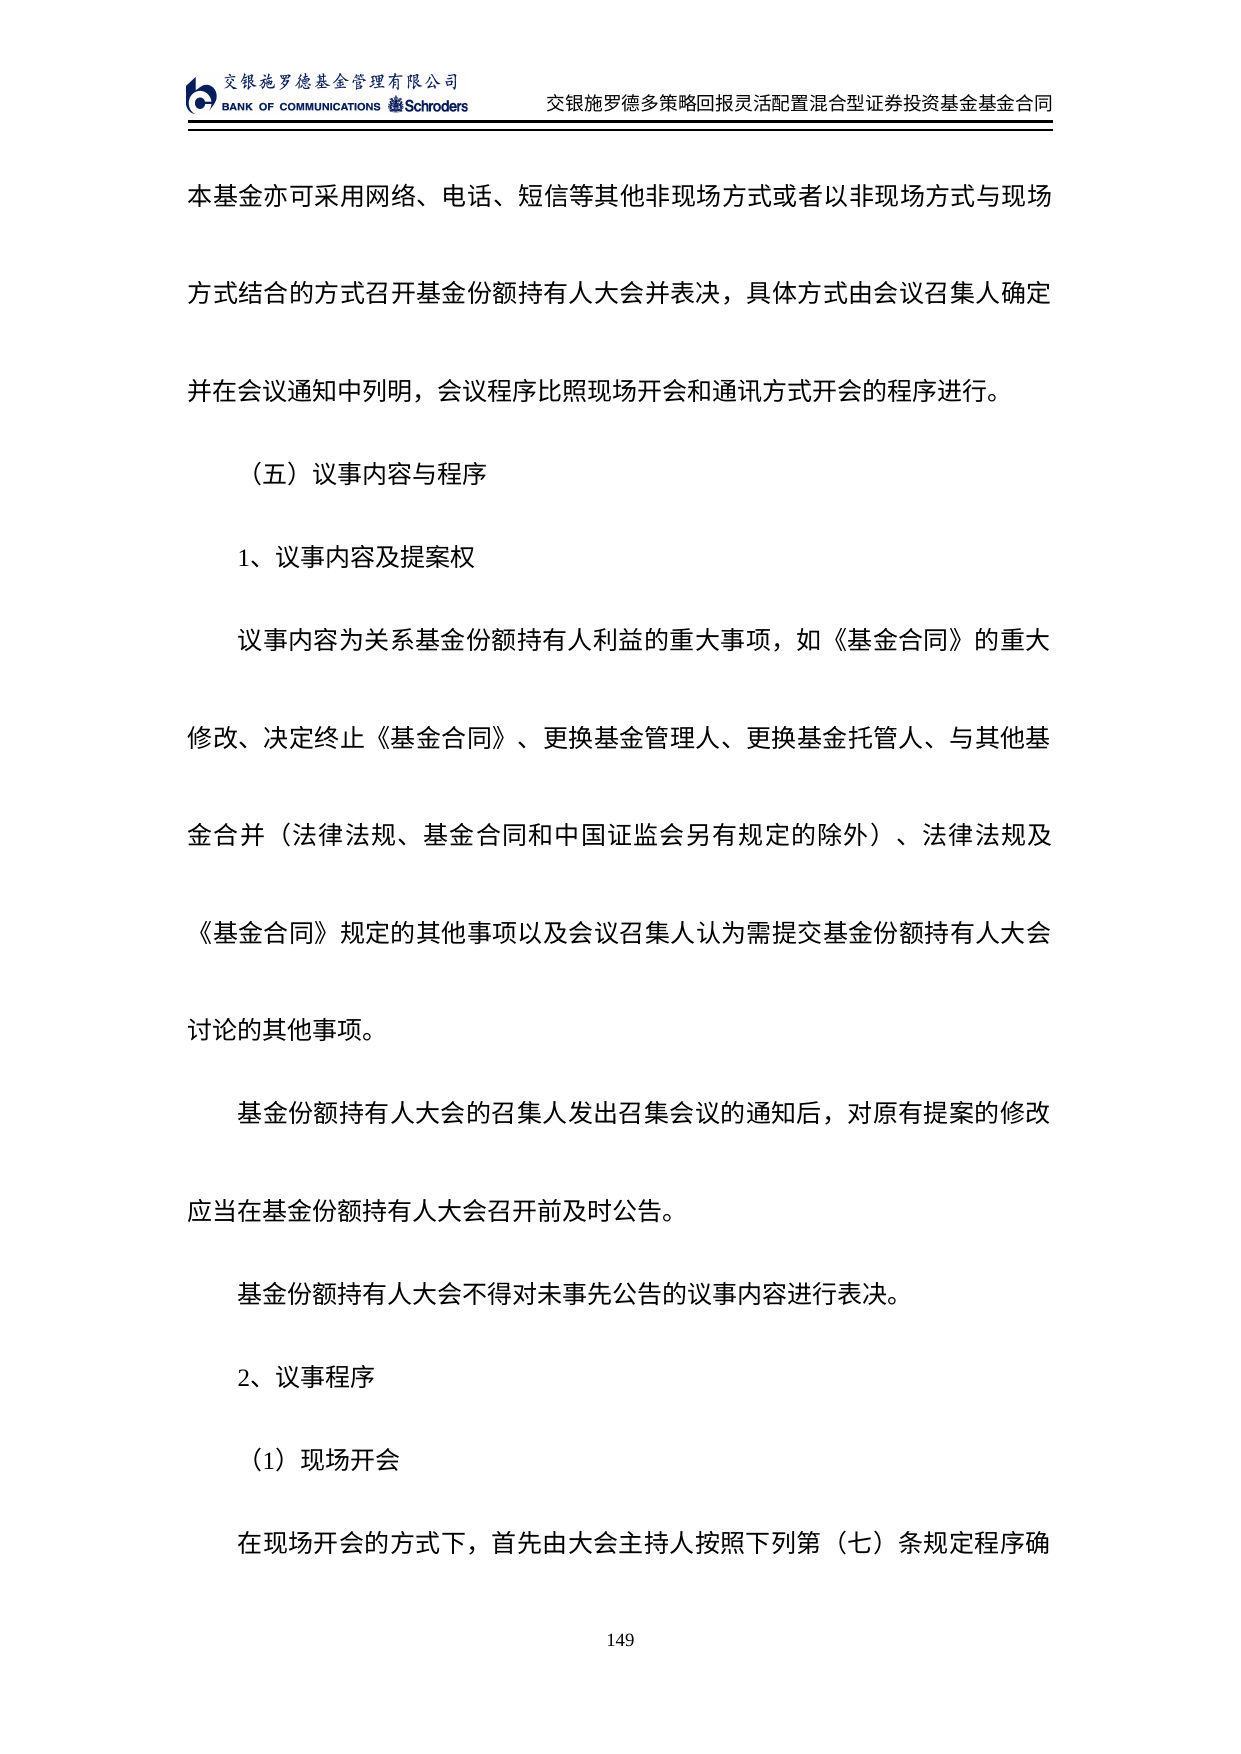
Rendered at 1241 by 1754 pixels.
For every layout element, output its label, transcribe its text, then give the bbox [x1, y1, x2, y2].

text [187, 162, 1053, 422]
text 议事内容为关系基金份额持有人利益的重大事项，如《基金合同》的重大修改、决定终止《基金合同》、更换基金管理人、更换基金托管人、与其他基金合并（法律法规、基金合同和中国证监会另有规定的除外）、法律法规及《基金合同》规定的其他事项以及会议召集人认为需提交基金份额持有人大会讨论的其他事项。 [187, 606, 1053, 1061]
picture [186, 73, 468, 114]
text （五）议事内容与程序 [187, 440, 1053, 505]
text 基金份额持有人大会不得对未事先公告的议事内容进行表决。 [187, 1260, 1053, 1325]
text 1、议事内容及提案权 [187, 523, 1053, 588]
text （1）现场开会 [187, 1426, 1053, 1491]
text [187, 1509, 1053, 1574]
text 基金份额持有人大会的召集人发出召集会议的通知后，对原有提案的修改应当在基金份额持有人大会召开前及时公告。 [187, 1079, 1053, 1242]
text 2、议事程序 [187, 1343, 1053, 1408]
